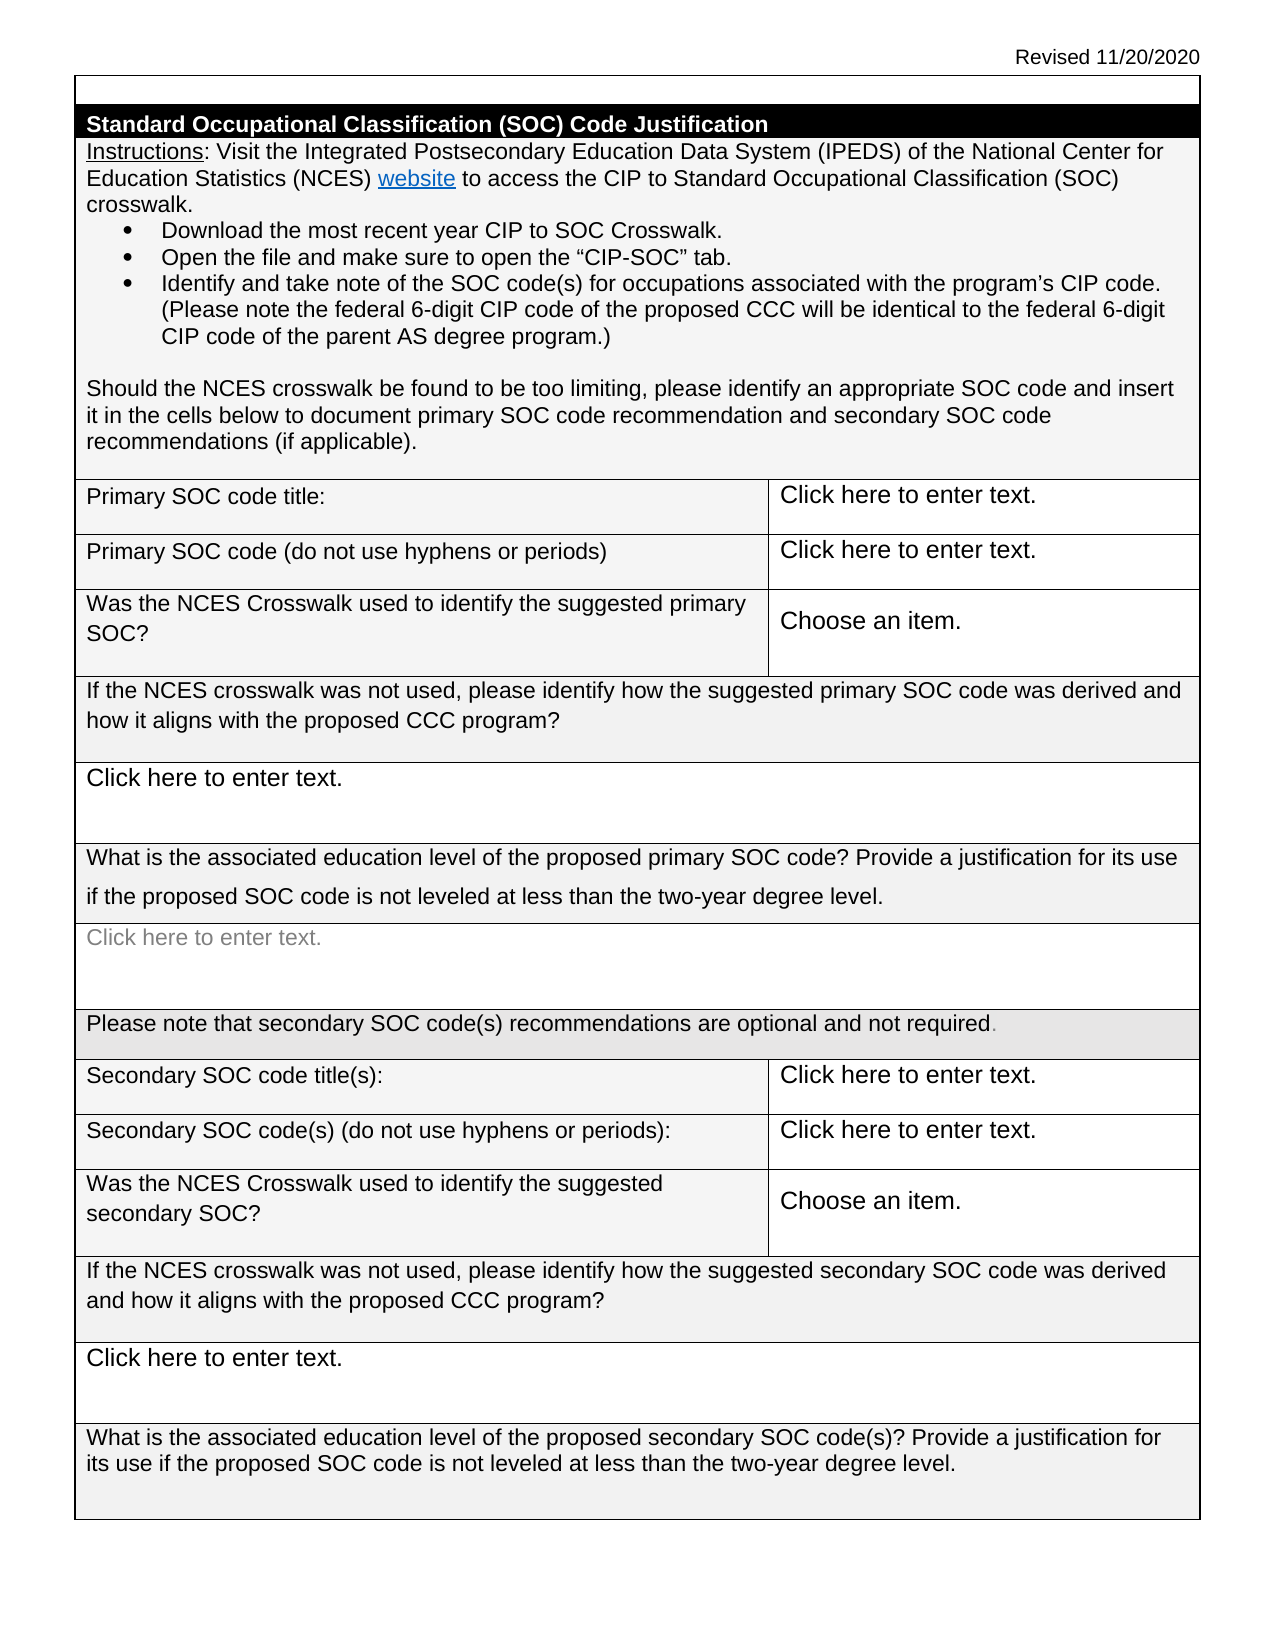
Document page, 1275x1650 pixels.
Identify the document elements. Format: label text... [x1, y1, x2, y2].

table_cell Was the NCES Crosswalk used to identify the suggested secondary SOC? [76, 1170, 768, 1256]
table_cell Please note that secondary SOC code(s) recommendations are optional and not required. [76, 1010, 1199, 1059]
table_cell Primary SOC code title: [76, 480, 768, 534]
table_cell Secondary SOC code title(s): [76, 1060, 768, 1114]
table_cell If the NCES crosswalk was not used, please identify how the suggested primary SOC code was derived and how it aligns with the proposed CCC program? [76, 677, 1199, 762]
table_cell Was the NCES Crosswalk used to identify the suggested primary SOC? [76, 590, 768, 676]
table_cell Primary SOC code (do not use hyphens or periods) [76, 535, 768, 589]
table_cell What is the associated education level of the proposed secondary SOC code(s)? Provide a justification for its use if the proposed SOC code is not leveled at less than the two-year degree level. [76, 1424, 1199, 1519]
table_cell Secondary SOC code(s) (do not use hyphens or periods): [76, 1115, 768, 1169]
table_cell [76, 76, 1199, 104]
table_cell Standard Occupational Classification (SOC) Code Justification [76, 105, 1199, 137]
table_cell If the NCES crosswalk was not used, please identify how the suggested secondary SOC code was derived and how it aligns with the proposed CCC program? [76, 1257, 1199, 1342]
table_cell What is the associated education level of the proposed primary SOC code? Provide a justification for its use if the proposed SOC code is not leveled at less than the two-year degree level. [76, 844, 1199, 923]
table_cell [76, 924, 1199, 1008]
table_cell Instructions: Visit the Integrated Postsecondary Education Data System (IPEDS) of the National Center for Education Statistics (NCES) website to access the CIP to Standard Occupational Classification (SOC) crosswalk. Download the most recent year CIP to SOC Crosswalk. Open the file and make sure to open the “CIP-SOC” tab. Identify and take note of the SOC code(s) for occupations associated with the program’s CIP code. (Please note the federal 6-digit CIP code of the proposed CCC will be identical to the federal 6-digit CIP code of the parent AS degree program.) Should the NCES crosswalk be found to be too limiting, please identify an appropriate SOC code and insert it in the cells below to document primary SOC code recommendation and secondary SOC code recommendations (if applicable). [76, 138, 1199, 479]
